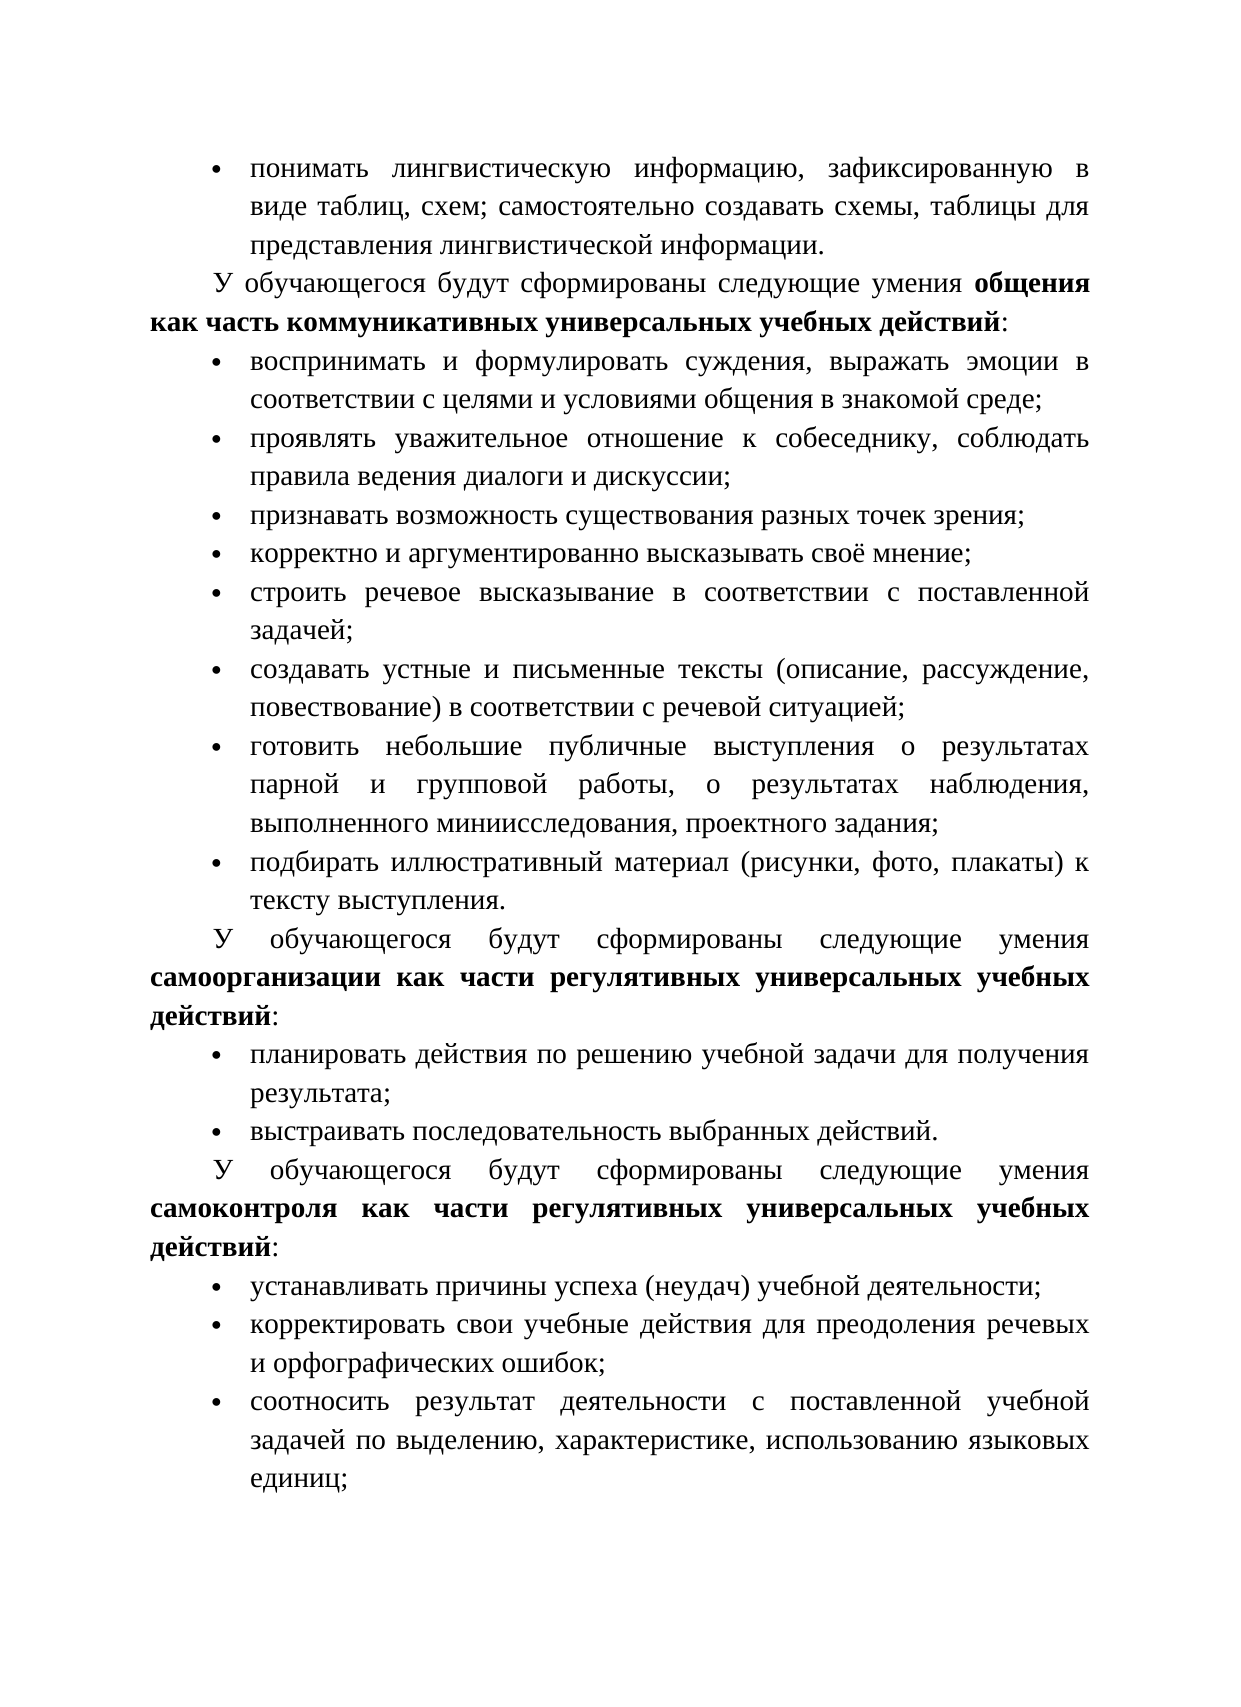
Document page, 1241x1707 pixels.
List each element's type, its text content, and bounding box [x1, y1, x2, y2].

list признавать возможность существования разных точек зрения; [212, 497, 1090, 530]
list соотносить результат деятельности с поставленной учебной задачей по выделению, характеристике, использованию языковых единиц; [212, 1383, 1090, 1494]
list подбирать иллюстративный материал (рисунки, фото, плакаты) к тексту выступления. [212, 844, 1090, 916]
list готовить небольшие публичные выступления о результатах парной и групповой работы, о результатах наблюдения, выполненного миниисследования, проектного задания; [212, 728, 1090, 839]
list корректировать свои учебные действия для преодоления речевых и орфографических ошибок; [212, 1306, 1090, 1378]
list строить речевое высказывание в соответствии с поставленной задачей; [212, 574, 1090, 646]
list выстраивать последовательность выбранных действий. [212, 1113, 1090, 1147]
list понимать лингвистическую информацию, зафиксированную в виде таблиц, схем; самостоятельно создавать схемы, таблицы для представления лингвистической информации. [212, 150, 1090, 261]
list воспринимать и формулировать суждения, выражать эмоции в соответствии с целями и условиями общения в знакомой среде; [212, 343, 1090, 415]
text У обучающегося будут сформированы следующие умения самоорганизации как части регулятивных универсальных учебных действий: [150, 921, 1090, 1031]
list проявлять уважительное отношение к собеседнику, соблюдать правила ведения диалоги и дискуссии; [212, 420, 1090, 492]
text У обучающегося будут сформированы следующие умения общения как часть коммуникативных универсальных учебных действий: [150, 266, 1090, 338]
list создавать устные и письменные тексты (описание, рассуждение, повествование) в соответствии с речевой ситуацией; [212, 651, 1090, 723]
list планировать действия по решению учебной задачи для получения результата; [212, 1036, 1090, 1108]
list устанавливать причины успеха (неудач) учебной деятельности; [212, 1268, 1090, 1301]
text У обучающегося будут сформированы следующие умения самоконтроля как части регулятивных универсальных учебных действий: [150, 1152, 1090, 1263]
list корректно и аргументированно высказывать своё мнение; [212, 535, 1090, 569]
